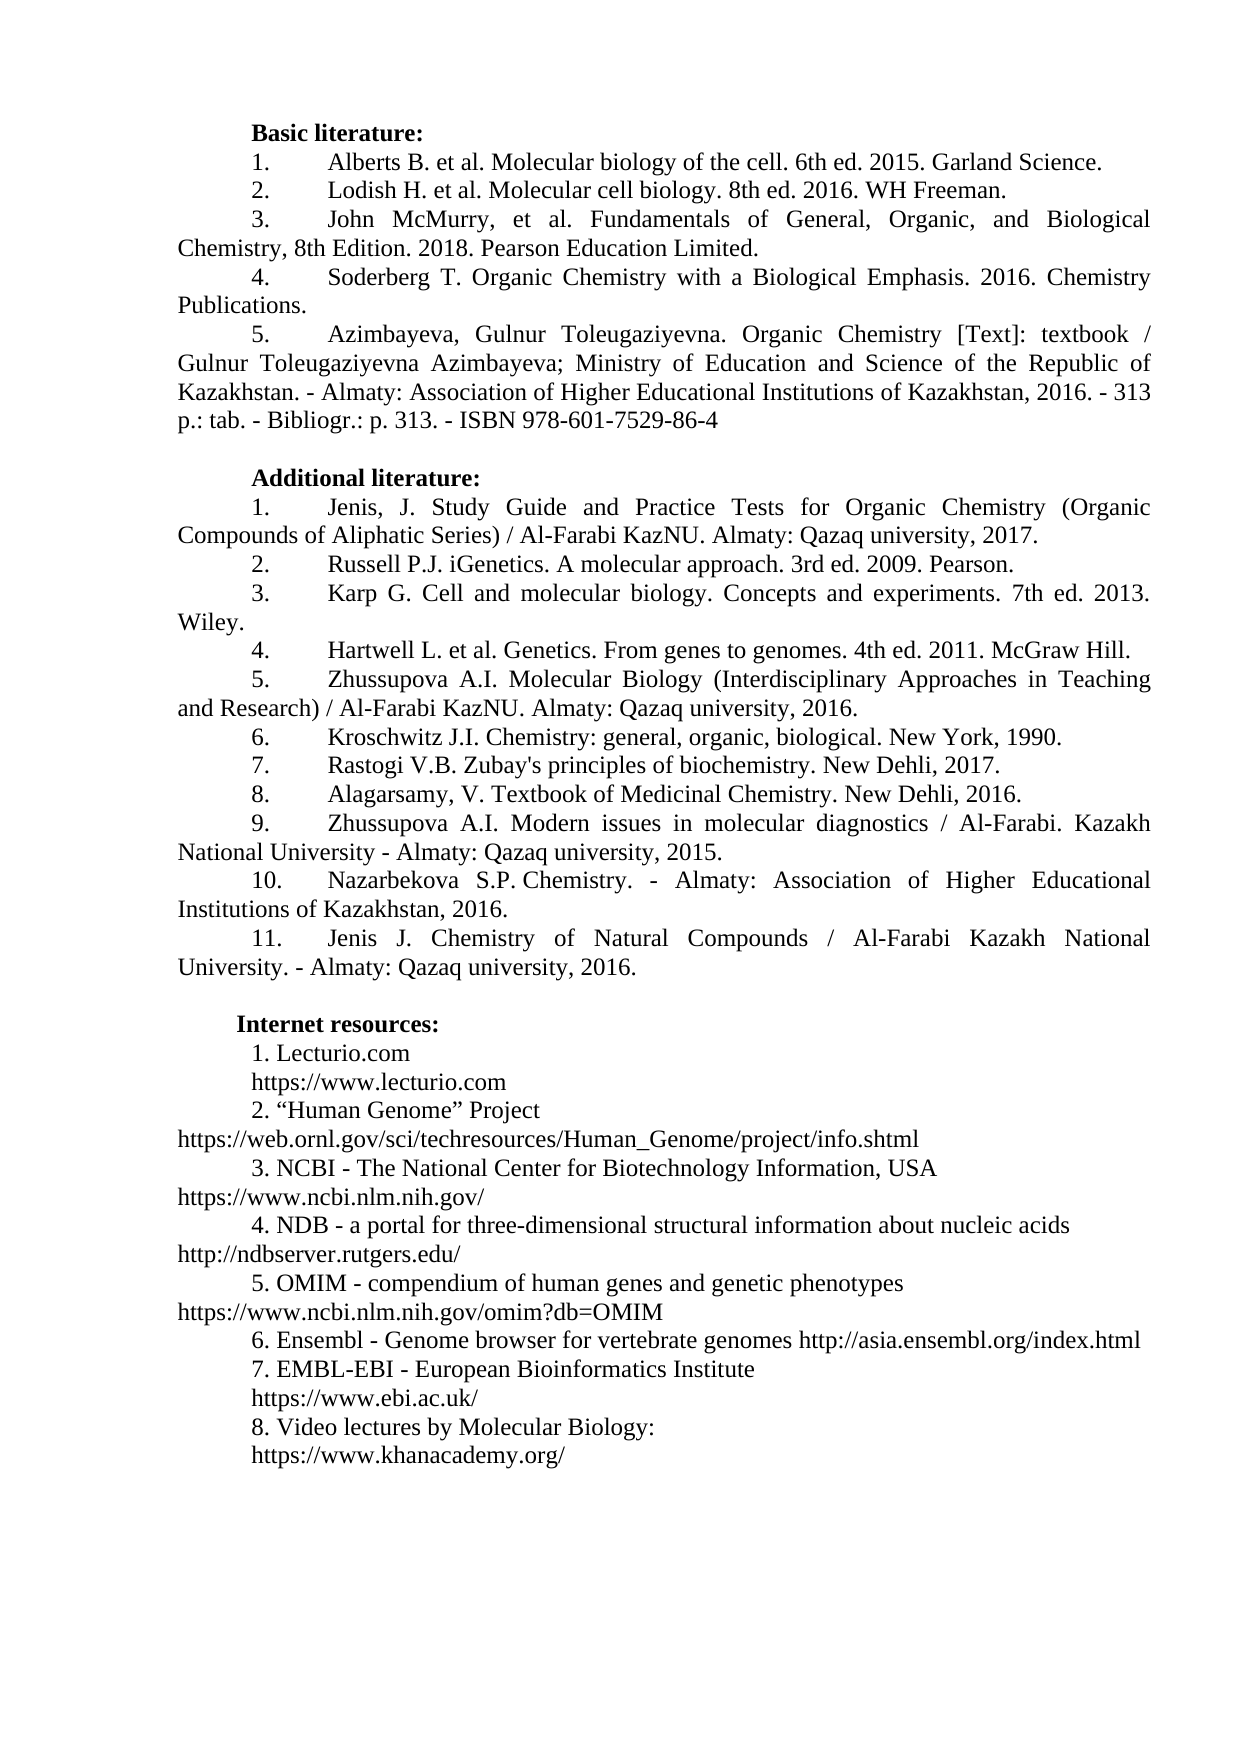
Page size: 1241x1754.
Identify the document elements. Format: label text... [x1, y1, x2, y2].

text 5. OMIM - compendium of human genes and genetic phenotypes https://www.ncbi.nlm.nih.gov/omim?db=OMIM [177, 1268, 1152, 1326]
text 7. EMBL-EBI - European Bioinformatics Institute [177, 1354, 1152, 1383]
text Basic literature: [177, 118, 1152, 147]
list Zhussupova A.I. Modern issues in molecular diagnostics / Al-Farabi. Kazakh National University - Almaty: Qazaq university, 2015. [177, 808, 1152, 866]
list Lodish H. et al. Molecular cell biology. 8th ed. 2016. WH Freeman. [177, 176, 1152, 204]
text Additional literature: [177, 463, 1152, 492]
list Zhussupova A.I. Molecular Biology (Interdisciplinary Approaches in Teaching and Research) / Al-Farabi KazNU. Almaty: Qazaq university, 2016. [177, 664, 1152, 722]
list Russell P.J. iGenetics. A molecular approach. 3rd ed. 2009. Pearson. [177, 549, 1152, 578]
text https://www.khanacademy.org/ [177, 1441, 1152, 1469]
list Rastogi V.B. Zubay's principles of biochemistry. New Dehli, 2017. [177, 751, 1152, 779]
list Karp G. Cell and molecular biology. Concepts and experiments. 7th ed. 2013. Wiley. [177, 578, 1152, 636]
list Alagarsamy, V. Textbook of Medicinal Chemistry. New Dehli, 2016. [177, 779, 1152, 808]
text 2. “Human Genome” Project https://web.ornl.gov/sci/techresources/Human_Genome/project/info.shtml [177, 1096, 1152, 1153]
list Soderberg T. Organic Chemistry with a Biological Emphasis. 2016. Chemistry Publications. [177, 262, 1152, 319]
text 1. Lecturio.com [177, 1038, 1152, 1067]
list Azimbayeva, Gulnur Toleugaziyevna. Organic Chemistry [Text]: textbook / Gulnur Toleugaziyevna Azimbayeva; Ministry of Education and Science of the Republic of Kazakhstan. - Almaty: Association of Higher Educational Institutions of Kazakhstan, 2016. - 313 p.: tab. - Bibliogr.: p. 313. - ISBN 978-601-7529-86-4 [177, 319, 1152, 434]
list Kroschwitz J.I. Chemistry: general, organic, biological. New York, 1990. [177, 722, 1152, 751]
text Internet resources: [177, 1009, 1152, 1038]
text https://www.lecturio.com [177, 1067, 1152, 1096]
list Jenis J. Chemistry of Natural Compounds / Al-Farabi Kazakh National University. - Almaty: Qazaq university, 2016. [177, 923, 1152, 981]
list Hartwell L. et al. Genetics. From genes to genomes. 4th ed. 2011. McGraw Hill. [177, 636, 1152, 664]
text 8. Video lectures by Molecular Biology: [177, 1412, 1152, 1441]
text https://www.ebi.ac.uk/ [177, 1383, 1152, 1412]
list Jenis, J. Study Guide and Practice Tests for Organic Chemistry (Organic Compounds of Aliphatic Series) / Al-Farabi KazNU. Almaty: Qazaq university, 2017. [177, 492, 1152, 549]
text 6. Ensembl - Genome browser for vertebrate genomes http://asia.ensembl.org/index.html [177, 1326, 1152, 1354]
list Alberts B. et al. Molecular biology of the cell. 6th ed. 2015. Garland Science. [177, 147, 1152, 176]
list Nazarbekova S.P. Chemistry. - Almaty: Association of Higher Educational Institutions of Kazakhstan, 2016. [177, 866, 1152, 923]
text 3. NCBI - The National Center for Biotechnology Information, USA https://www.ncbi.nlm.nih.gov/ [177, 1153, 1152, 1211]
text 4. NDB - a portal for three-dimensional structural information about nucleic acids http://ndbserver.rutgers.edu/ [177, 1211, 1152, 1268]
list John McMurry, et al. Fundamentals of General, Organic, and Biological Chemistry, 8th Edition. 2018. Pearson Education Limited. [177, 204, 1152, 262]
